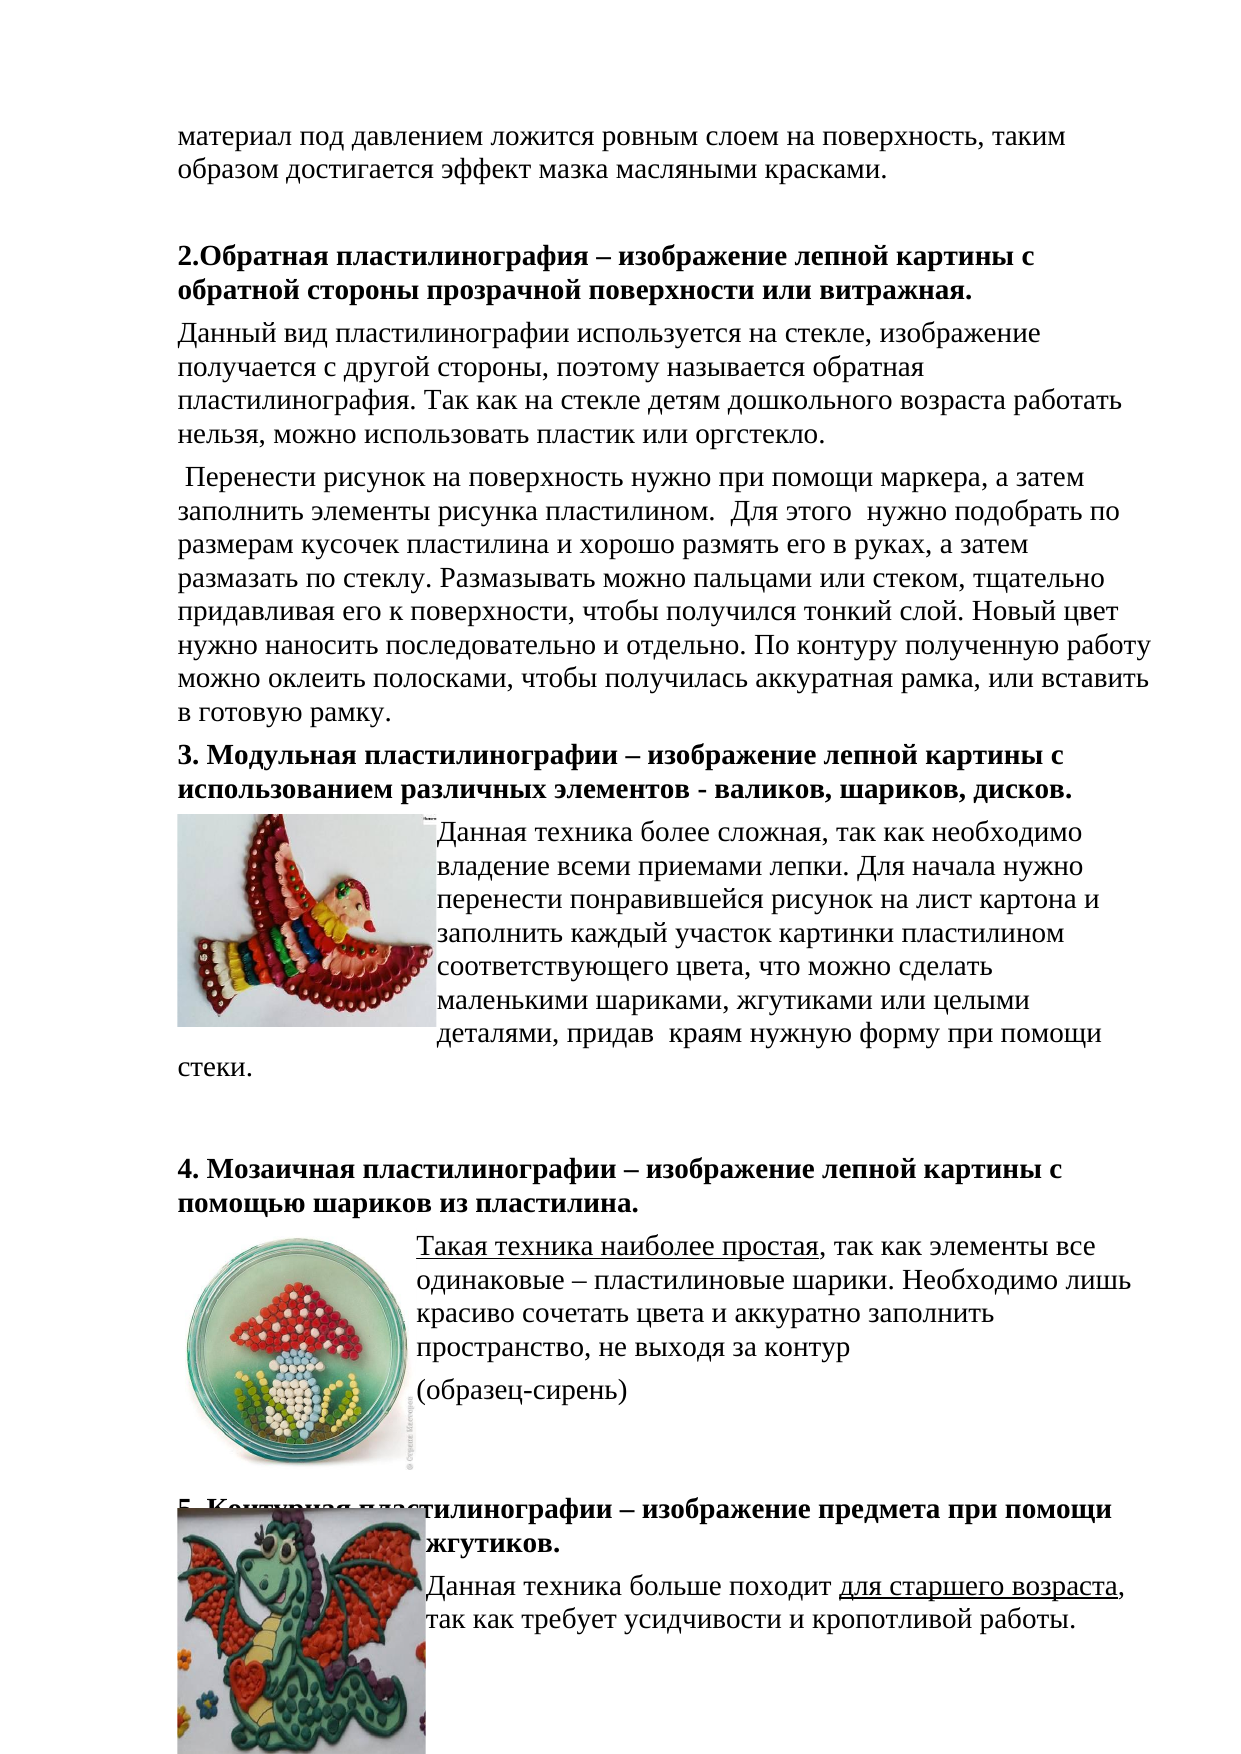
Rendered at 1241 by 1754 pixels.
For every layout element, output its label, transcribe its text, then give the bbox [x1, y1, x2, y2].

text 4. Мозаичная пластилинографии – изображение лепной картины с помощью шариков из пластилина. [177, 1152, 1152, 1219]
picture [177, 1508, 426, 1754]
picture [177, 1228, 417, 1474]
text Данная техника более сложная, так как необходимо владение всеми приемами лепки. Для начала нужно перенести понравившейся рисунок на лист картона и заполнить каждый участок картинки пластилином соответствующего цвета, что можно сделать маленькими шариками, жгутиками или целыми деталями, придав краям нужную форму при помощи стеки. [177, 814, 1152, 1082]
text (образец-сирень) [417, 1372, 1152, 1406]
text Такая техника наиболее простая, так как элементы все одинаковые – пластилиновые шарики. Необходимо лишь красиво сочетать цвета и аккуратно заполнить пространство, не выходя за контур [417, 1228, 1152, 1363]
text 5. Контурная пластилинографии – изображение предмета при помощи жгутиков. [177, 1491, 1152, 1558]
text Перенести рисунок на поверхность нужно при помощи маркера, а затем заполнить элементы рисунка пластилином. Для этого нужно подобрать по размерам кусочек пластилина и хорошо размять его в руках, а затем размазать по стеклу. Размазывать можно пальцами или стеком, тщательно придавливая его к поверхности, чтобы получился тонкий слой. Новый цвет нужно наносить последовательно и отдельно. По контуру полученную работу можно оклеить полосками, чтобы получилась аккуратная рамка, или вставить в готовую рамку. [177, 459, 1152, 727]
picture [177, 814, 437, 1027]
text 3. Модульная пластилинографии – изображение лепной картины с использованием различных элементов - валиков, шариков, дисков. [177, 737, 1152, 804]
text Данный вид пластилинографии используется на стекле, изображение получается с другой стороны, поэтому называется обратная пластилинография. Так как на стекле детям дошкольного возраста работать нельзя, можно использовать пластик или оргстекло. [177, 315, 1152, 449]
text 2.Обратная пластилинография – изображение лепной картины с обратной стороны прозрачной поверхности или витражная. [177, 238, 1152, 305]
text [177, 118, 1152, 185]
